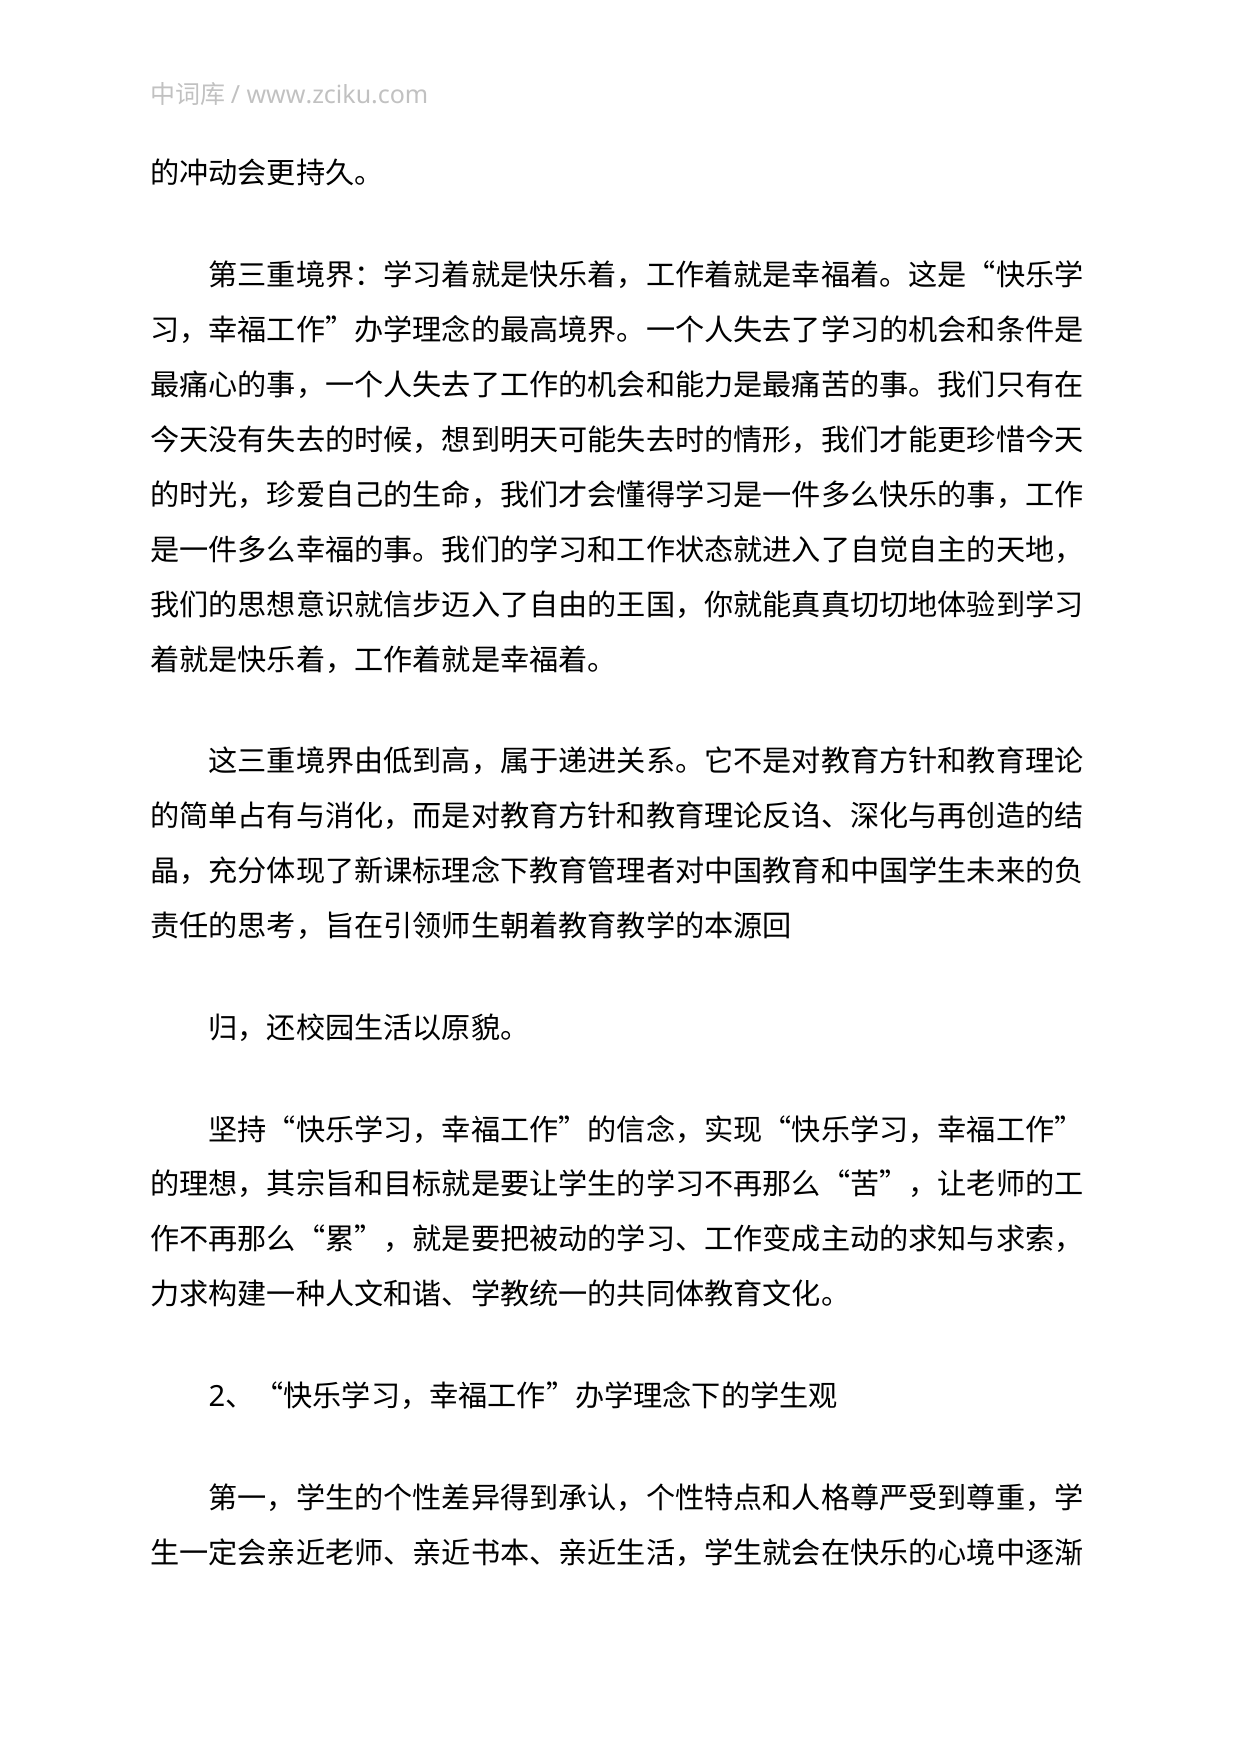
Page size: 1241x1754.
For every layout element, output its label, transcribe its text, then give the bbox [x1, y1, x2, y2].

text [150, 1474, 1090, 1572]
text 归，还校园生活以原貌。 [150, 1004, 1090, 1047]
text 这三重境界由低到高，属于递进关系。它不是对教育方针和教育理论的简单占有与消化，而是对教育方针和教育理论反诌、深化与再创造的结晶，充分体现了新课标理念下教育管理者对中国教育和中国学生未来的负责任的思考，旨在引领师生朝着教育教学的本源回 [150, 738, 1090, 945]
text 第三重境界：学习着就是快乐着，工作着就是幸福着。这是“快乐学习，幸福工作”办学理念的最高境界。一个人失去了学习的机会和条件是最痛心的事，一个人失去了工作的机会和能力是最痛苦的事。我们只有在今天没有失去的时候，想到明天可能失去时的情形，我们才能更珍惜今天的时光，珍爱自己的生命，我们才会懂得学习是一件多么快乐的事，工作是一件多么幸福的事。我们的学习和工作状态就进入了自觉自主的天地，我们的思想意识就信步迈入了自由的王国，你就能真真切切地体验到学习着就是快乐着，工作着就是幸福着。 [150, 252, 1090, 678]
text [150, 150, 1090, 192]
text 坚持“快乐学习，幸福工作”的信念，实现“快乐学习，幸福工作”的理想，其宗旨和目标就是要让学生的学习不再那么“苦”，让老师的工作不再那么“累”，就是要把被动的学习、工作变成主动的求知与求索，力求构建一种人文和谐、学教统一的共同体教育文化。 [150, 1106, 1090, 1313]
text 2、“快乐学习，幸福工作”办学理念下的学生观 [150, 1372, 1090, 1415]
